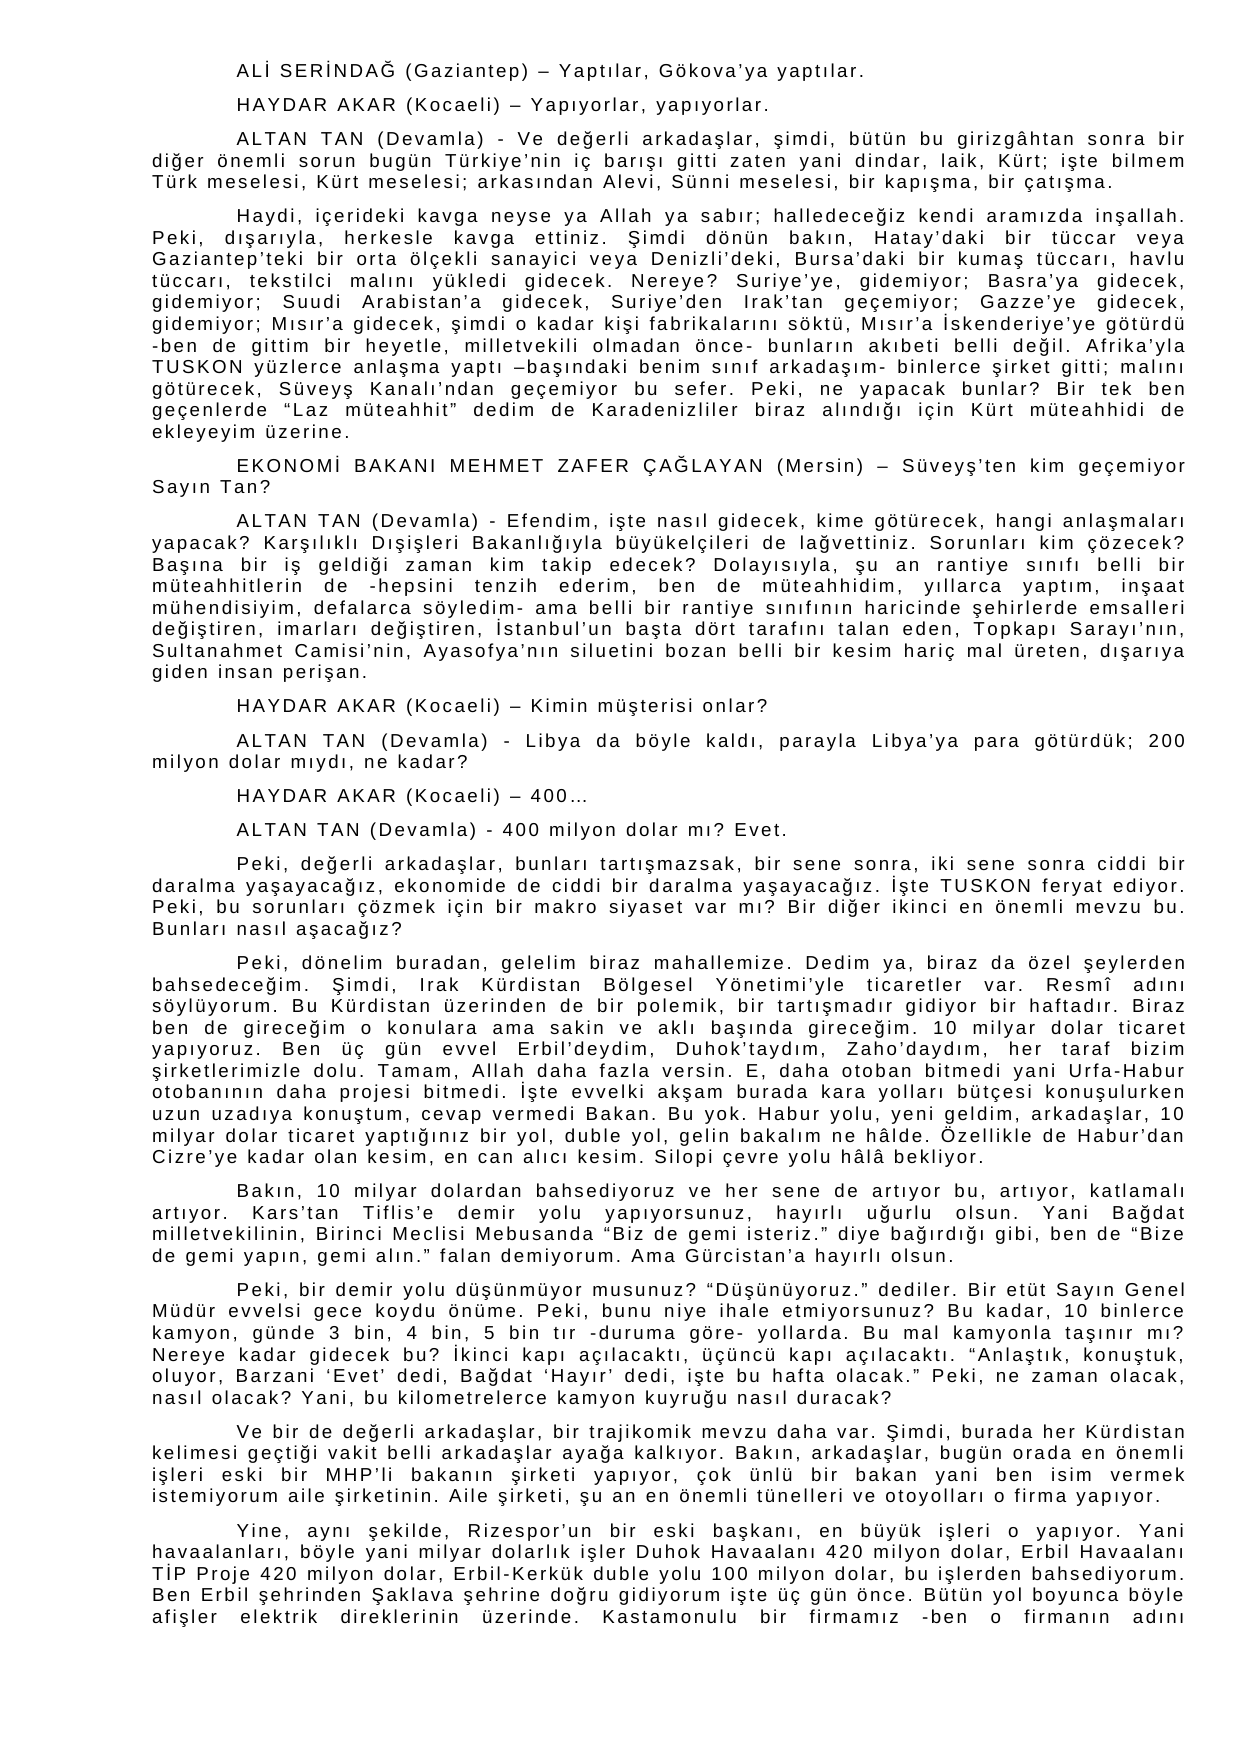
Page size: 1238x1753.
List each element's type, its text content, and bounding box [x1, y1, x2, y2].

text Peki, dönelim buradan, gelelim biraz mahallemize. Dedim ya, biraz da özel şeylerden bahsedeceğim. Şimdi, Irak Kürdistan Bölgesel Yönetimi’yle ticaretler var. Resmî adını söylüyorum. Bu Kürdistan üzerinden de bir polemik, bir tartışmadır gidiyor bir haftadır. Biraz ben de gireceğim o konulara ama sakin ve aklı başında gireceğim. 10 milyar dolar ticaret yapıyoruz. Ben üç gün evvel Erbil’deydim, Duhok’taydım, Zaho’daydım, her taraf bizim şirketlerimizle dolu. Tamam, Allah daha fazla versin. E, daha otoban bitmedi yani Urfa-Habur otobanının daha projesi bitmedi. İşte evvelki akşam burada kara yolları bütçesi konuşulurken uzun uzadıya konuştum, cevap vermedi Bakan. Bu yok. Habur yolu, yeni geldim, arkadaşlar, 10 milyar dolar ticaret yaptığınız bir yol, duble yol, gelin bakalım ne hâlde. Özellikle de Habur’dan Cizre’ye kadar olan kesim, en can alıcı kesim. Silopi çevre yolu hâlâ bekliyor. [152, 952, 1186, 1167]
text Ve bir de değerli arkadaşlar, bir trajikomik mevzu daha var. Şimdi, burada her Kürdistan kelimesi geçtiği vakit belli arkadaşlar ayağa kalkıyor. Bakın, arkadaşlar, bugün orada en önemli işleri eski bir MHP’li bakanın şirketi yapıyor, çok ünlü bir bakan yani ben isim vermek istemiyorum aile şirketinin. Aile şirketi, şu an en önemli tünelleri ve otoyolları o firma yapıyor. [152, 1421, 1186, 1507]
text ALTAN TAN (Devamla) - Libya da böyle kaldı, parayla Libya’ya para götürdük; 200 milyon dolar mıydı, ne kadar? [152, 729, 1186, 772]
text HAYDAR AKAR (Kocaeli) – Yapıyorlar, yapıyorlar. [152, 94, 1186, 115]
text Peki, değerli arkadaşlar, bunları tartışmazsak, bir sene sonra, iki sene sonra ciddi bir daralma yaşayacağız, ekonomide de ciddi bir daralma yaşayacağız. İşte TUSKON feryat ediyor. Peki, bu sorunları çözmek için bir makro siyaset var mı? Bir diğer ikinci en önemli mevzu bu. Bunları nasıl aşacağız? [152, 853, 1186, 939]
text EKONOMİ BAKANI MEHMET ZAFER ÇAĞLAYAN (Mersin) – Süveyş’ten kim geçemiyor Sayın Tan? [152, 455, 1186, 498]
text ALTAN TAN (Devamla) - 400 milyon dolar mı? Evet. [152, 819, 1186, 841]
text Peki, bir demir yolu düşünmüyor musunuz? “Düşünüyoruz.” dediler. Bir etüt Sayın Genel Müdür evvelsi gece koydu önüme. Peki, bunu niye ihale etmiyorsunuz? Bu kadar, 10 binlerce kamyon, günde 3 bin, 4 bin, 5 bin tır -duruma göre- yollarda. Bu mal kamyonla taşınır mı? Nereye kadar gidecek bu? İkinci kapı açılacaktı, üçüncü kapı açılacaktı. “Anlaştık, konuştuk, oluyor, Barzani ‘Evet’ dedi, Bağdat ‘Hayır’ dedi, işte bu hafta olacak.” Peki, ne zaman olacak, nasıl olacak? Yani, bu kilometrelerce kamyon kuyruğu nasıl duracak? [152, 1279, 1186, 1408]
text HAYDAR AKAR (Kocaeli) – Kimin müşterisi onlar? [152, 695, 1186, 717]
text Haydi, içerideki kavga neyse ya Allah ya sabır; halledeceğiz kendi aramızda inşallah. Peki, dışarıyla, herkesle kavga ettiniz. Şimdi dönün bakın, Hatay’daki bir tüccar veya Gaziantep’teki bir orta ölçekli sanayici veya Denizli’deki, Bursa’daki bir kumaş tüccarı, havlu tüccarı, tekstilci malını yükledi gidecek. Nereye? Suriye’ye, gidemiyor; Basra’ya gidecek, gidemiyor; Suudi Arabistan’a gidecek, Suriye’den Irak’tan geçemiyor; Gazze’ye gidecek, gidemiyor; Mısır’a gidecek, şimdi o kadar kişi fabrikalarını söktü, Mısır’a İskenderiye’ye götürdü -ben de gittim bir heyetle, milletvekili olmadan önce- bunların akıbeti belli değil. Afrika’yla TUSKON yüzlerce anlaşma yaptı –başındaki benim sınıf arkadaşım- binlerce şirket gitti; malını götürecek, Süveyş Kanalı’ndan geçemiyor bu sefer. Peki, ne yapacak bunlar? Bir tek ben geçenlerde “Laz müteahhit” dedim de Karadenizliler biraz alındığı için Kürt müteahhidi de ekleyeyim üzerine. [152, 205, 1186, 442]
text ALTAN TAN (Devamla) - Efendim, işte nasıl gidecek, kime götürecek, hangi anlaşmaları yapacak? Karşılıklı Dışişleri Bakanlığıyla büyükelçileri de lağvettiniz. Sorunları kim çözecek? Başına bir iş geldiği zaman kim takip edecek? Dolayısıyla, şu an rantiye sınıfı belli bir müteahhitlerin de -hepsini tenzih ederim, ben de müteahhidim, yıllarca yaptım, inşaat mühendisiyim, defalarca söyledim- ama belli bir rantiye sınıfının haricinde şehirlerde emsalleri değiştiren, imarları değiştiren, İstanbul’un başta dört tarafını talan eden, Topkapı Sarayı’nın, Sultanahmet Camisi’nin, Ayasofya’nın siluetini bozan belli bir kesim hariç mal üreten, dışarıya giden insan perişan. [152, 510, 1186, 683]
text Bakın, 10 milyar dolardan bahsediyoruz ve her sene de artıyor bu, artıyor, katlamalı artıyor. Kars’tan Tiflis’e demir yolu yapıyorsunuz, hayırlı uğurlu olsun. Yani Bağdat milletvekilinin, Birinci Meclisi Mebusanda “Biz de gemi isteriz.” diye bağırdığı gibi, ben de “Bize de gemi yapın, gemi alın.” falan demiyorum. Ama Gürcistan’a hayırlı olsun. [152, 1180, 1186, 1266]
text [152, 1519, 1186, 1627]
text HAYDAR AKAR (Kocaeli) – 400… [152, 785, 1186, 807]
text ALİ SERİNDAĞ (Gaziantep) – Yaptılar, Gökova’ya yaptılar. [152, 60, 1186, 81]
text ALTAN TAN (Devamla) - Ve değerli arkadaşlar, şimdi, bütün bu girizgâhtan sonra bir diğer önemli sorun bugün Türkiye’nin iç barışı gitti zaten yani dindar, laik, Kürt; işte bilmem Türk meselesi, Kürt meselesi; arkasından Alevi, Sünni meselesi, bir kapışma, bir çatışma. [152, 128, 1186, 192]
